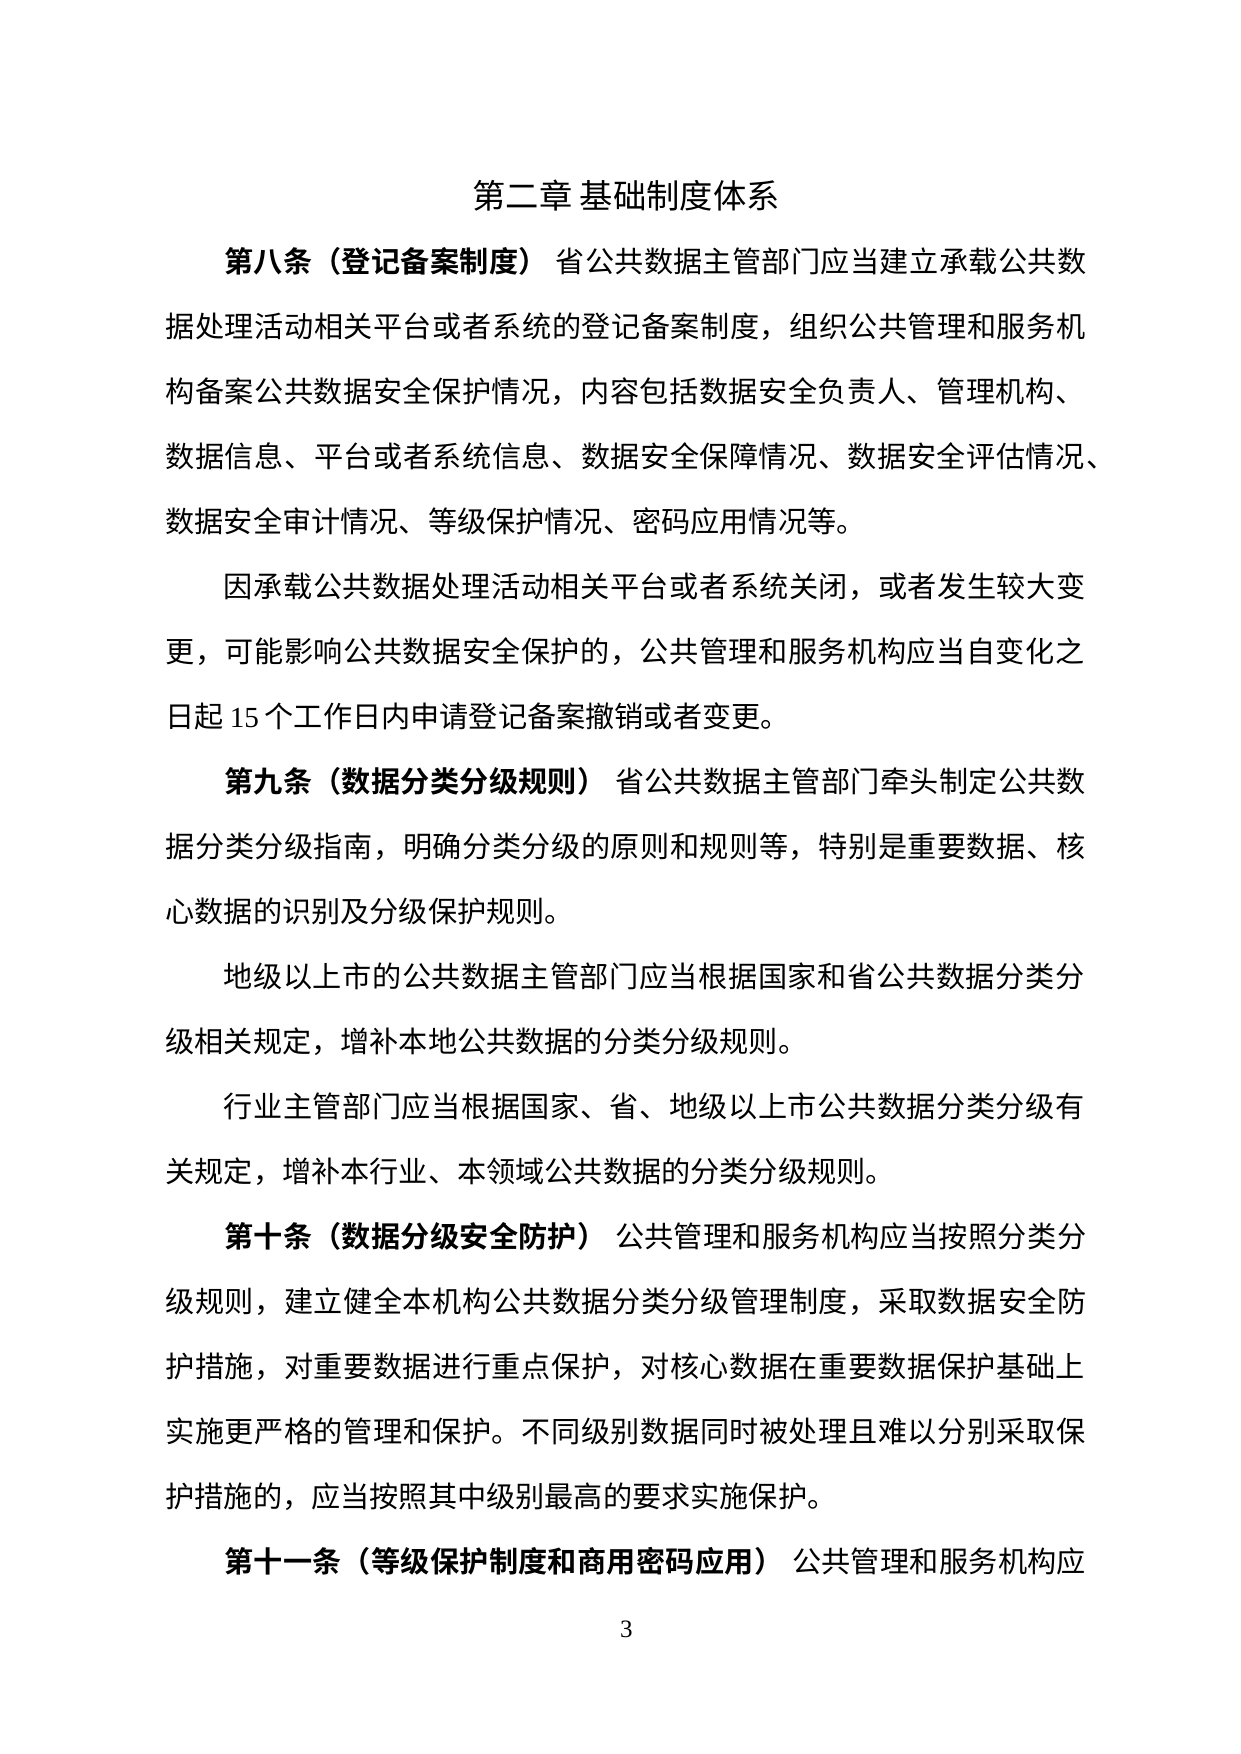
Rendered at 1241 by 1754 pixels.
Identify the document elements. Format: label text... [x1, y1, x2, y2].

text 第十条（数据分级安全防护） 公共管理和服务机构应当按照分类分级规则，建立健全本机构公共数据分类分级管理制度，采取数据安全防护措施，对重要数据进行重点保护，对核心数据在重要数据保护基础上实施更严格的管理和保护。不同级别数据同时被处理且难以分别采取保护措施的，应当按照其中级别最高的要求实施保护。 [165, 1202, 1087, 1527]
text 第二章 基础制度体系 [165, 162, 1087, 227]
text 因承载公共数据处理活动相关平台或者系统关闭，或者发生较大变更，可能影响公共数据安全保护的，公共管理和服务机构应当自变化之日起15个工作日内申请登记备案撤销或者变更。 [165, 552, 1087, 747]
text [165, 1527, 1087, 1592]
text 第九条（数据分类分级规则） 省公共数据主管部门牵头制定公共数据分类分级指南，明确分类分级的原则和规则等，特别是重要数据、核心数据的识别及分级保护规则。 [165, 747, 1087, 942]
text 行业主管部门应当根据国家、省、地级以上市公共数据分类分级有关规定，增补本行业、本领域公共数据的分类分级规则。 [165, 1072, 1087, 1202]
text 地级以上市的公共数据主管部门应当根据国家和省公共数据分类分级相关规定，增补本地公共数据的分类分级规则。 [165, 942, 1087, 1072]
text 第八条（登记备案制度） 省公共数据主管部门应当建立承载公共数据处理活动相关平台或者系统的登记备案制度，组织公共管理和服务机构备案公共数据安全保护情况，内容包括数据安全负责人、管理机构、数据信息、平台或者系统信息、数据安全保障情况、数据安全评估情况、数据安全审计情况、等级保护情况、密码应用情况等。 [165, 227, 1087, 552]
